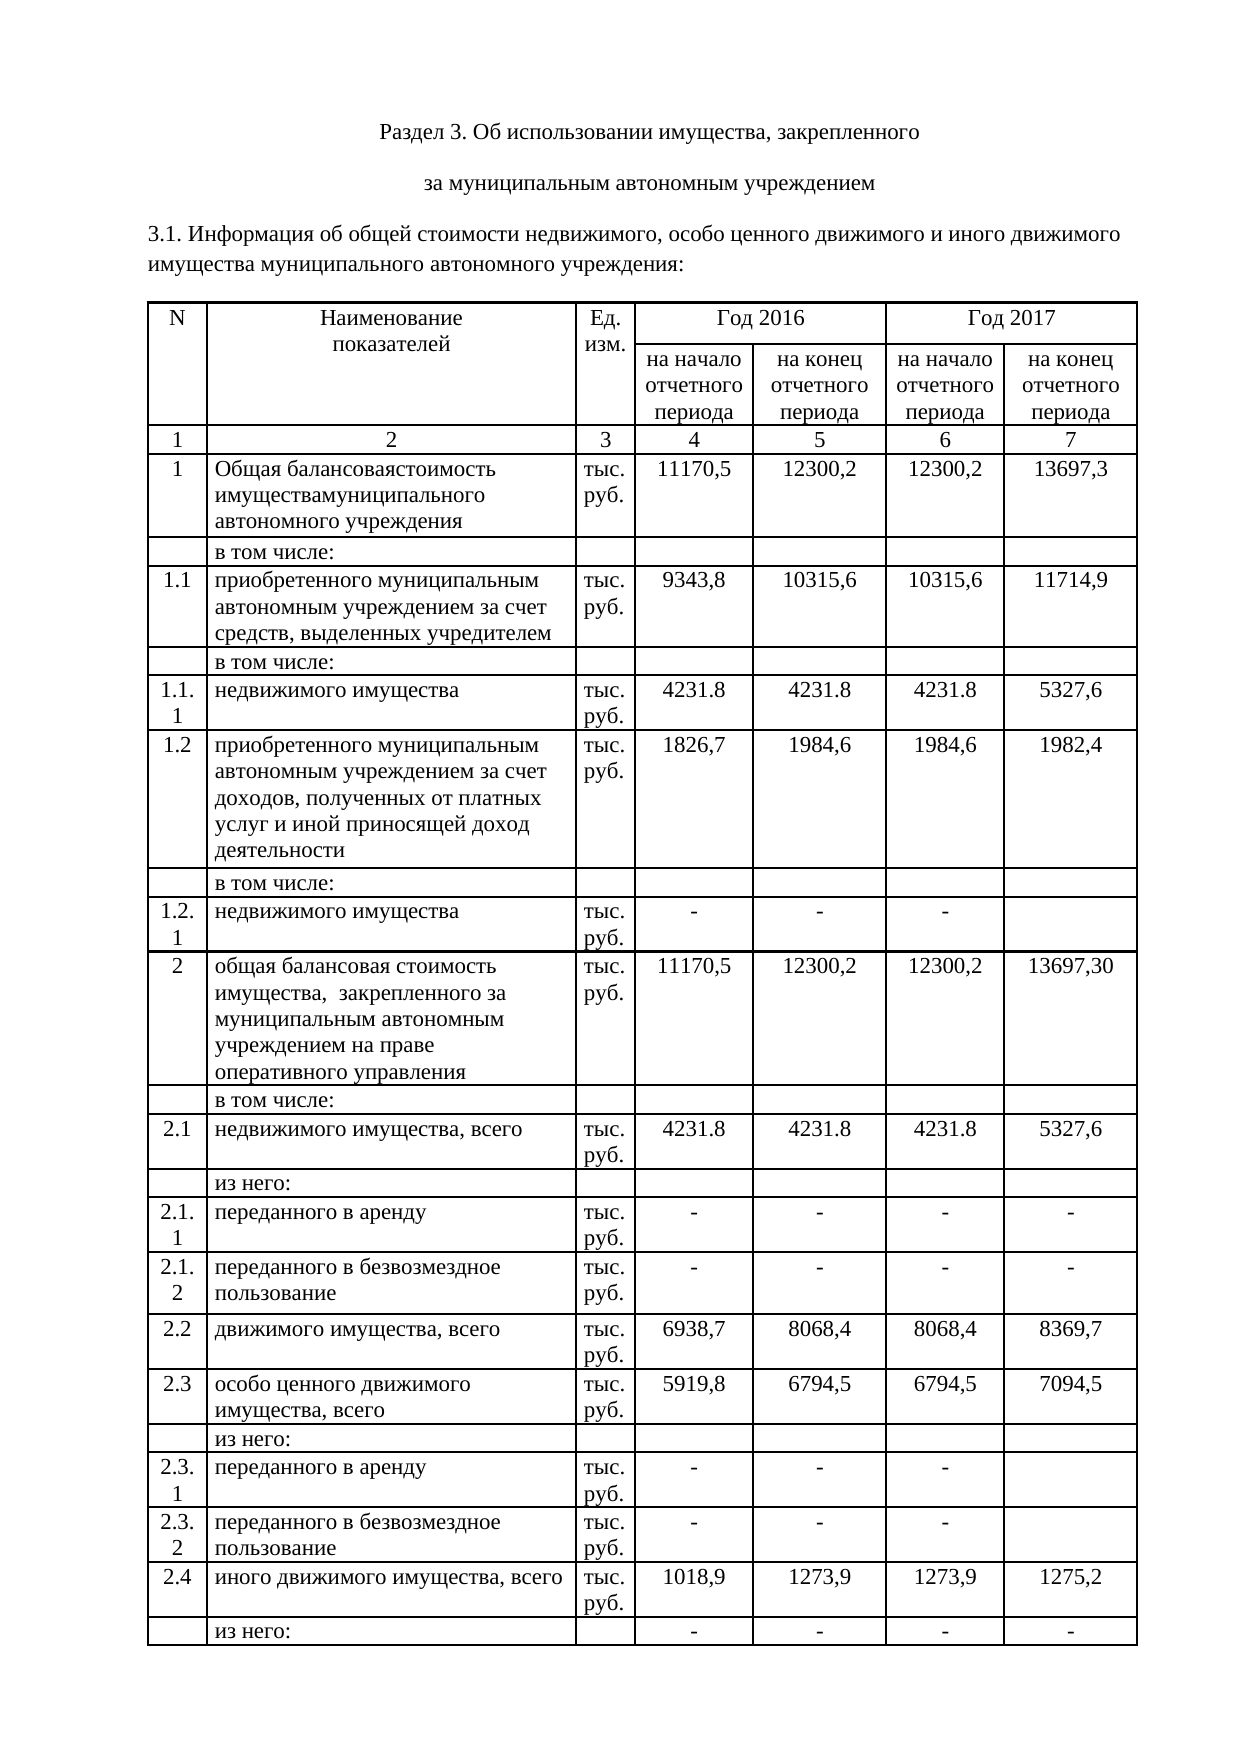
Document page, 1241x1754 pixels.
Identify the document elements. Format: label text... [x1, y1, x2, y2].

table_cell [754, 648, 885, 674]
table_cell [1005, 1170, 1136, 1196]
table_cell 3 [577, 426, 634, 453]
table_cell переданного в аренду [208, 1453, 575, 1506]
table_cell [577, 869, 634, 896]
table_cell 1982,4 [1005, 731, 1136, 867]
table_cell [636, 538, 752, 564]
table_cell [577, 538, 634, 564]
table_cell 1018,9 [636, 1563, 752, 1616]
table_cell [887, 1170, 1003, 1196]
table_cell тыс.руб. [577, 898, 634, 950]
table_cell 6794,5 [887, 1370, 1003, 1423]
table_cell - [887, 1508, 1003, 1561]
table_cell 4231.8 [754, 1115, 885, 1167]
table_cell переданного в аренду [208, 1198, 575, 1251]
table_cell из него: [208, 1425, 575, 1451]
table_cell 12300,2 [754, 953, 885, 1084]
table_cell тыс.руб. [577, 1315, 634, 1368]
table_cell 10315,6 [887, 567, 1003, 646]
table_cell иного движимого имущества, всего [208, 1563, 575, 1616]
table_cell - [754, 1508, 885, 1561]
table_cell тыс.руб. [577, 1115, 634, 1167]
table_cell - [636, 1508, 752, 1561]
table_cell 1984,6 [754, 731, 885, 867]
table_cell 2.3 [149, 1370, 206, 1423]
table_cell тыс.руб. [577, 676, 634, 729]
table_cell в том числе: [208, 538, 575, 564]
table_cell переданного в безвозмездное пользование [208, 1508, 575, 1561]
table_cell [577, 1618, 634, 1644]
table_cell тыс.руб. [577, 953, 634, 1084]
table_cell 1273,9 [754, 1563, 885, 1616]
table_cell 2 [208, 426, 575, 453]
table_cell 2.1.1 [149, 1198, 206, 1251]
table_cell [577, 1425, 634, 1451]
table_cell тыс.руб. [577, 1370, 634, 1423]
table_cell в том числе: [208, 1086, 575, 1113]
table_cell 4231.8 [887, 676, 1003, 729]
table_cell 2.3.1 [149, 1453, 206, 1506]
table_cell 9343,8 [636, 567, 752, 646]
table_header N [149, 304, 206, 424]
table_cell 13697,30 [1005, 953, 1136, 1084]
table_cell [577, 648, 634, 674]
table_cell недвижимого имущества [208, 898, 575, 950]
table_cell - [754, 1198, 885, 1251]
table_cell тыс.руб. [577, 567, 634, 646]
table_cell 1 [149, 426, 206, 453]
table_cell [149, 1086, 206, 1113]
table_cell 12300,2 [887, 953, 1003, 1084]
table_cell 10315,6 [754, 567, 885, 646]
table_cell [754, 1170, 885, 1196]
table_cell 11714,9 [1005, 567, 1136, 646]
table_cell 7094,5 [1005, 1370, 1136, 1423]
table_cell - [887, 898, 1003, 950]
table_cell - [1005, 1618, 1136, 1644]
table_cell [887, 1425, 1003, 1451]
table_cell [754, 1425, 885, 1451]
table_cell на конец отчетного периода [754, 345, 885, 424]
text за муниципальным автономным учреждением [148, 169, 1152, 196]
table_header Год 2017 [887, 304, 1136, 343]
text Раздел 3. Об использовании имущества, закрепленного [148, 118, 1152, 144]
table_cell недвижимого имущества, всего [208, 1115, 575, 1167]
table_cell 5327,6 [1005, 1115, 1136, 1167]
table_cell [577, 1086, 634, 1113]
table_cell [887, 538, 1003, 564]
table_cell [754, 869, 885, 896]
table_header Год 2016 [636, 304, 885, 343]
table_cell Общая балансоваястоимость имуществамуниципального автономного учреждения [208, 455, 575, 536]
table_cell 1.2.1 [149, 898, 206, 950]
table_cell 1.1 [149, 567, 206, 646]
table_cell 2.1 [149, 1115, 206, 1167]
table_cell 4 [636, 426, 752, 453]
table_cell 4231.8 [636, 1115, 752, 1167]
table_cell в том числе: [208, 869, 575, 896]
table_cell 1984,6 [887, 731, 1003, 867]
text 3.1. Информация об общей стоимости недвижимого, особо ценного движимого и иного движимого имущества муниципального автономного учреждения: [148, 220, 1152, 277]
table_cell [636, 1170, 752, 1196]
table_cell 8068,4 [887, 1315, 1003, 1368]
table_cell - [887, 1453, 1003, 1506]
table_cell [1005, 1508, 1136, 1561]
table_header Ед. изм. [577, 304, 634, 424]
table_cell 2.1.2 [149, 1253, 206, 1313]
table_cell 11170,5 [636, 953, 752, 1084]
table_cell [754, 1086, 885, 1113]
table_cell 6 [887, 426, 1003, 453]
table_cell тыс.руб. [577, 1453, 634, 1506]
table_cell - [754, 1453, 885, 1506]
table_cell [1005, 1425, 1136, 1451]
table_cell - [636, 1198, 752, 1251]
table_cell переданного в безвозмездное пользование [208, 1253, 575, 1313]
table_cell - [887, 1618, 1003, 1644]
table_cell - [636, 898, 752, 950]
table_cell 7 [1005, 426, 1136, 453]
table_cell [149, 538, 206, 564]
table_cell [1005, 648, 1136, 674]
table_cell тыс.руб. [577, 1253, 634, 1313]
table_cell [1005, 1086, 1136, 1113]
table_cell тыс.руб. [577, 455, 634, 536]
table_cell движимого имущества, всего [208, 1315, 575, 1368]
table_cell 12300,2 [754, 455, 885, 536]
table_cell 2.2 [149, 1315, 206, 1368]
table_cell 1275,2 [1005, 1563, 1136, 1616]
table_cell [149, 1425, 206, 1451]
table_cell в том числе: [208, 648, 575, 674]
table_cell - [754, 898, 885, 950]
table_cell 6938,7 [636, 1315, 752, 1368]
table_cell - [887, 1253, 1003, 1313]
table_cell 1273,9 [887, 1563, 1003, 1616]
table_cell на начало отчетного периода [887, 345, 1003, 424]
table_cell из него: [208, 1170, 575, 1196]
table_cell из него: [208, 1618, 575, 1644]
table_cell на конец отчетного периода [1005, 345, 1136, 424]
table_cell [1005, 898, 1136, 950]
table_cell 5327,6 [1005, 676, 1136, 729]
table_cell 4231.8 [887, 1115, 1003, 1167]
table_cell [636, 648, 752, 674]
table_cell [1005, 538, 1136, 564]
table_cell 13697,3 [1005, 455, 1136, 536]
table_cell общая балансовая стоимость имущества, закрепленного за муниципальным автономным учреждением на праве оперативного управления [208, 953, 575, 1084]
table_cell приобретенного муниципальным автономным учреждением за счет доходов, полученных от платных услуг и иной приносящей доход деятельности [208, 731, 575, 867]
table_cell - [636, 1253, 752, 1313]
table_cell [149, 1170, 206, 1196]
table_cell [887, 1086, 1003, 1113]
table_cell [887, 648, 1003, 674]
table_cell 8369,7 [1005, 1315, 1136, 1368]
table_cell тыс.руб. [577, 731, 634, 867]
table_cell 12300,2 [887, 455, 1003, 536]
table_cell [636, 1425, 752, 1451]
table_cell - [754, 1253, 885, 1313]
table_cell - [1005, 1253, 1136, 1313]
table_cell 2.4 [149, 1563, 206, 1616]
table_cell - [754, 1618, 885, 1644]
table_cell [1005, 869, 1136, 896]
table_cell 2 [149, 953, 206, 1084]
table_cell 4231.8 [636, 676, 752, 729]
table_cell 6794,5 [754, 1370, 885, 1423]
table_cell 11170,5 [636, 455, 752, 536]
table_cell - [887, 1198, 1003, 1251]
table_cell 1.2 [149, 731, 206, 867]
table_cell [636, 869, 752, 896]
table_cell тыс.руб. [577, 1198, 634, 1251]
table_cell 5 [754, 426, 885, 453]
table_cell [577, 1170, 634, 1196]
table_cell 5919,8 [636, 1370, 752, 1423]
table_cell на начало отчетного периода [636, 345, 752, 424]
table_cell [887, 869, 1003, 896]
table_cell 1826,7 [636, 731, 752, 867]
table_cell - [636, 1453, 752, 1506]
table_cell [149, 869, 206, 896]
table_cell [1005, 1453, 1136, 1506]
table_cell 8068,4 [754, 1315, 885, 1368]
table_cell тыс.руб. [577, 1563, 634, 1616]
table_cell [149, 648, 206, 674]
table_cell 1.1.1 [149, 676, 206, 729]
table_cell [754, 538, 885, 564]
table_cell 1 [149, 455, 206, 536]
table_cell 2.3.2 [149, 1508, 206, 1561]
table_cell 4231.8 [754, 676, 885, 729]
table_cell [636, 1086, 752, 1113]
table_cell особо ценного движимого имущества, всего [208, 1370, 575, 1423]
table_cell недвижимого имущества [208, 676, 575, 729]
table_header Наименование показателей [208, 304, 575, 424]
table_cell тыс.руб. [577, 1508, 634, 1561]
table_cell [149, 1618, 206, 1644]
table_cell - [1005, 1198, 1136, 1251]
table_cell - [636, 1618, 752, 1644]
table_cell приобретенного муниципальным автономным учреждением за счет средств, выделенных учредителем [208, 567, 575, 646]
